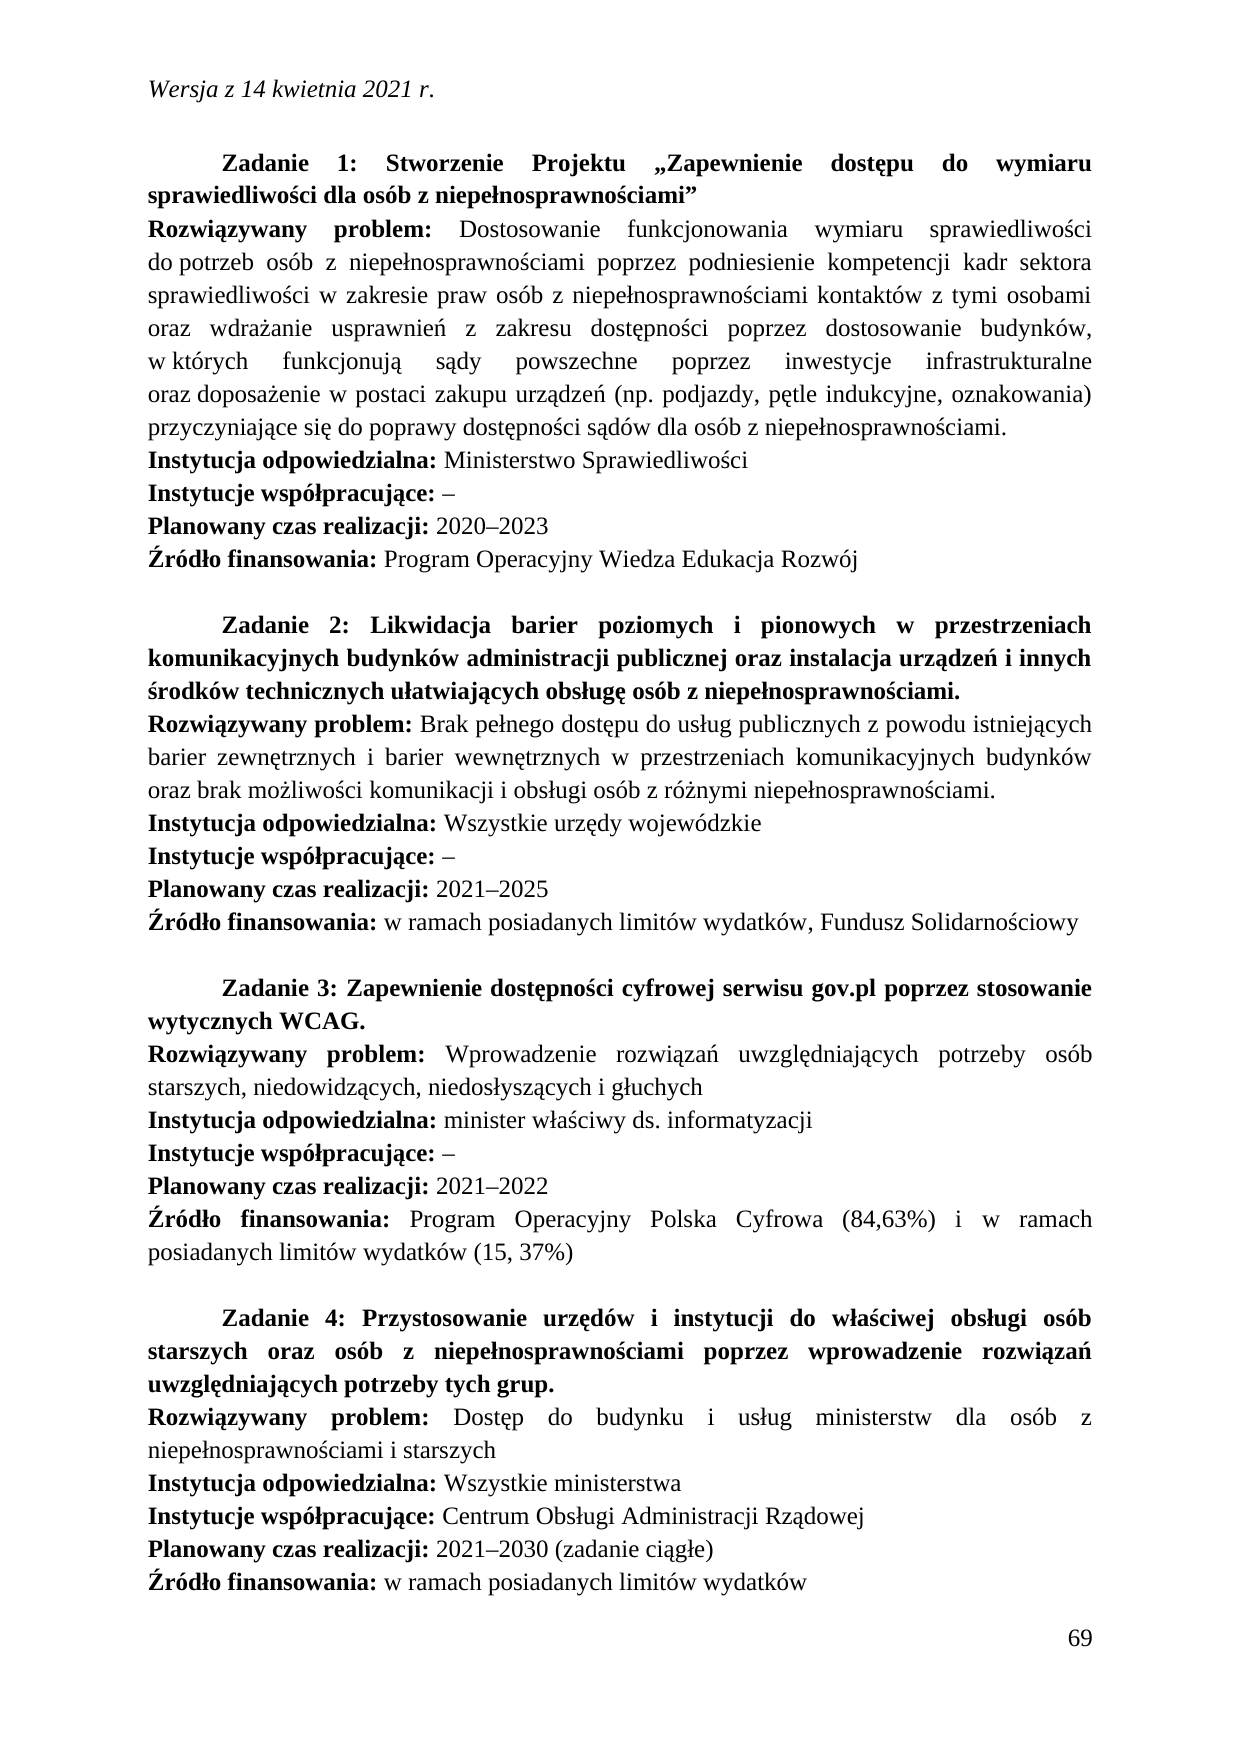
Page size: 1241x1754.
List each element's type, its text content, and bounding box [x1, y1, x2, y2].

list Źródło finansowania: Program Operacyjny Polska Cyfrowa (84,63%) i w ramach posiadanych limitów wydatków (15, 37%) [148, 1204, 1093, 1266]
text Planowany czas realizacji: 2021–2025 [148, 874, 1093, 903]
text Instytucja odpowiedzialna: Ministerstwo Sprawiedliwości [148, 445, 1093, 473]
text Źródło finansowania: w ramach posiadanych limitów wydatków [148, 1567, 1093, 1596]
text Źródło finansowania: Program Operacyjny Wiedza Edukacja Rozwój [148, 544, 1093, 573]
text Zadanie 4: Przystosowanie urzędów i instytucji do właściwej obsługi osób starszych oraz osób z niepełnosprawnościami poprzez wprowadzenie rozwiązań uwzględniających potrzeby tych grup. [148, 1303, 1093, 1398]
text Instytucje współpracujące: – [148, 841, 1093, 870]
text Zadanie 2: Likwidacja barier poziomych i pionowych w przestrzeniach komunikacyjnych budynków administracji publicznej oraz instalacja urządzeń i innych środków technicznych ułatwiających obsługę osób z niepełnosprawnościami. [148, 610, 1093, 705]
text Rozwiązywany problem: Dostęp do budynku i usług ministerstw dla osób z niepełnosprawnościami i starszych [148, 1402, 1093, 1464]
text Instytucja odpowiedzialna: Wszystkie ministerstwa [148, 1468, 1093, 1497]
text Planowany czas realizacji: 2020–2023 [148, 511, 1093, 539]
list Instytucje współpracujące: – [148, 1138, 1093, 1167]
list Planowany czas realizacji: 2021–2022 [148, 1171, 1093, 1200]
list Instytucja odpowiedzialna: minister właściwy ds. informatyzacji [148, 1105, 1093, 1134]
text Instytucja odpowiedzialna: Wszystkie urzędy wojewódzkie [148, 808, 1093, 837]
text Źródło finansowania: w ramach posiadanych limitów wydatków, Fundusz Solidarnościowy [148, 907, 1093, 936]
text Zadanie 1: Stworzenie Projektu „Zapewnienie dostępu do wymiaru sprawiedliwości dla osób z niepełnosprawnościami” [148, 148, 1093, 209]
text Rozwiązywany problem: Brak pełnego dostępu do usług publicznych z powodu istniejących barier zewnętrznych i barier wewnętrznych w przestrzeniach komunikacyjnych budynków oraz brak możliwości komunikacji i obsługi osób z różnymi niepełnosprawnościami. [148, 709, 1093, 804]
list Rozwiązywany problem: Wprowadzenie rozwiązań uwzględniających potrzeby osób starszych, niedowidzących, niedosłyszących i głuchych [148, 1039, 1093, 1101]
text Rozwiązywany problem: Dostosowanie funkcjonowania wymiaru sprawiedliwości do potrzeb osób z niepełnosprawnościami poprzez podniesienie kompetencji kadr sektora sprawiedliwości w zakresie praw osób z niepełnosprawnościami kontaktów z tymi osobami oraz wdrażanie usprawnień z zakresu dostępności poprzez dostosowanie budynków, w których funkcjonują sądy powszechne poprzez inwestycje infrastrukturalne oraz doposażenie w postaci zakupu urządzeń (np. podjazdy, pętle indukcyjne, oznakowania) przyczyniające się do poprawy dostępności sądów dla osób z niepełnosprawnościami. [148, 214, 1093, 441]
text Zadanie 3: Zapewnienie dostępności cyfrowej serwisu gov.pl poprzez stosowanie wytycznych WCAG. [148, 973, 1093, 1035]
text Instytucje współpracujące: Centrum Obsługi Administracji Rządowej [148, 1501, 1093, 1530]
text Instytucje współpracujące: – [148, 478, 1093, 507]
text Planowany czas realizacji: 2021–2030 (zadanie ciągłe) [148, 1534, 1093, 1563]
